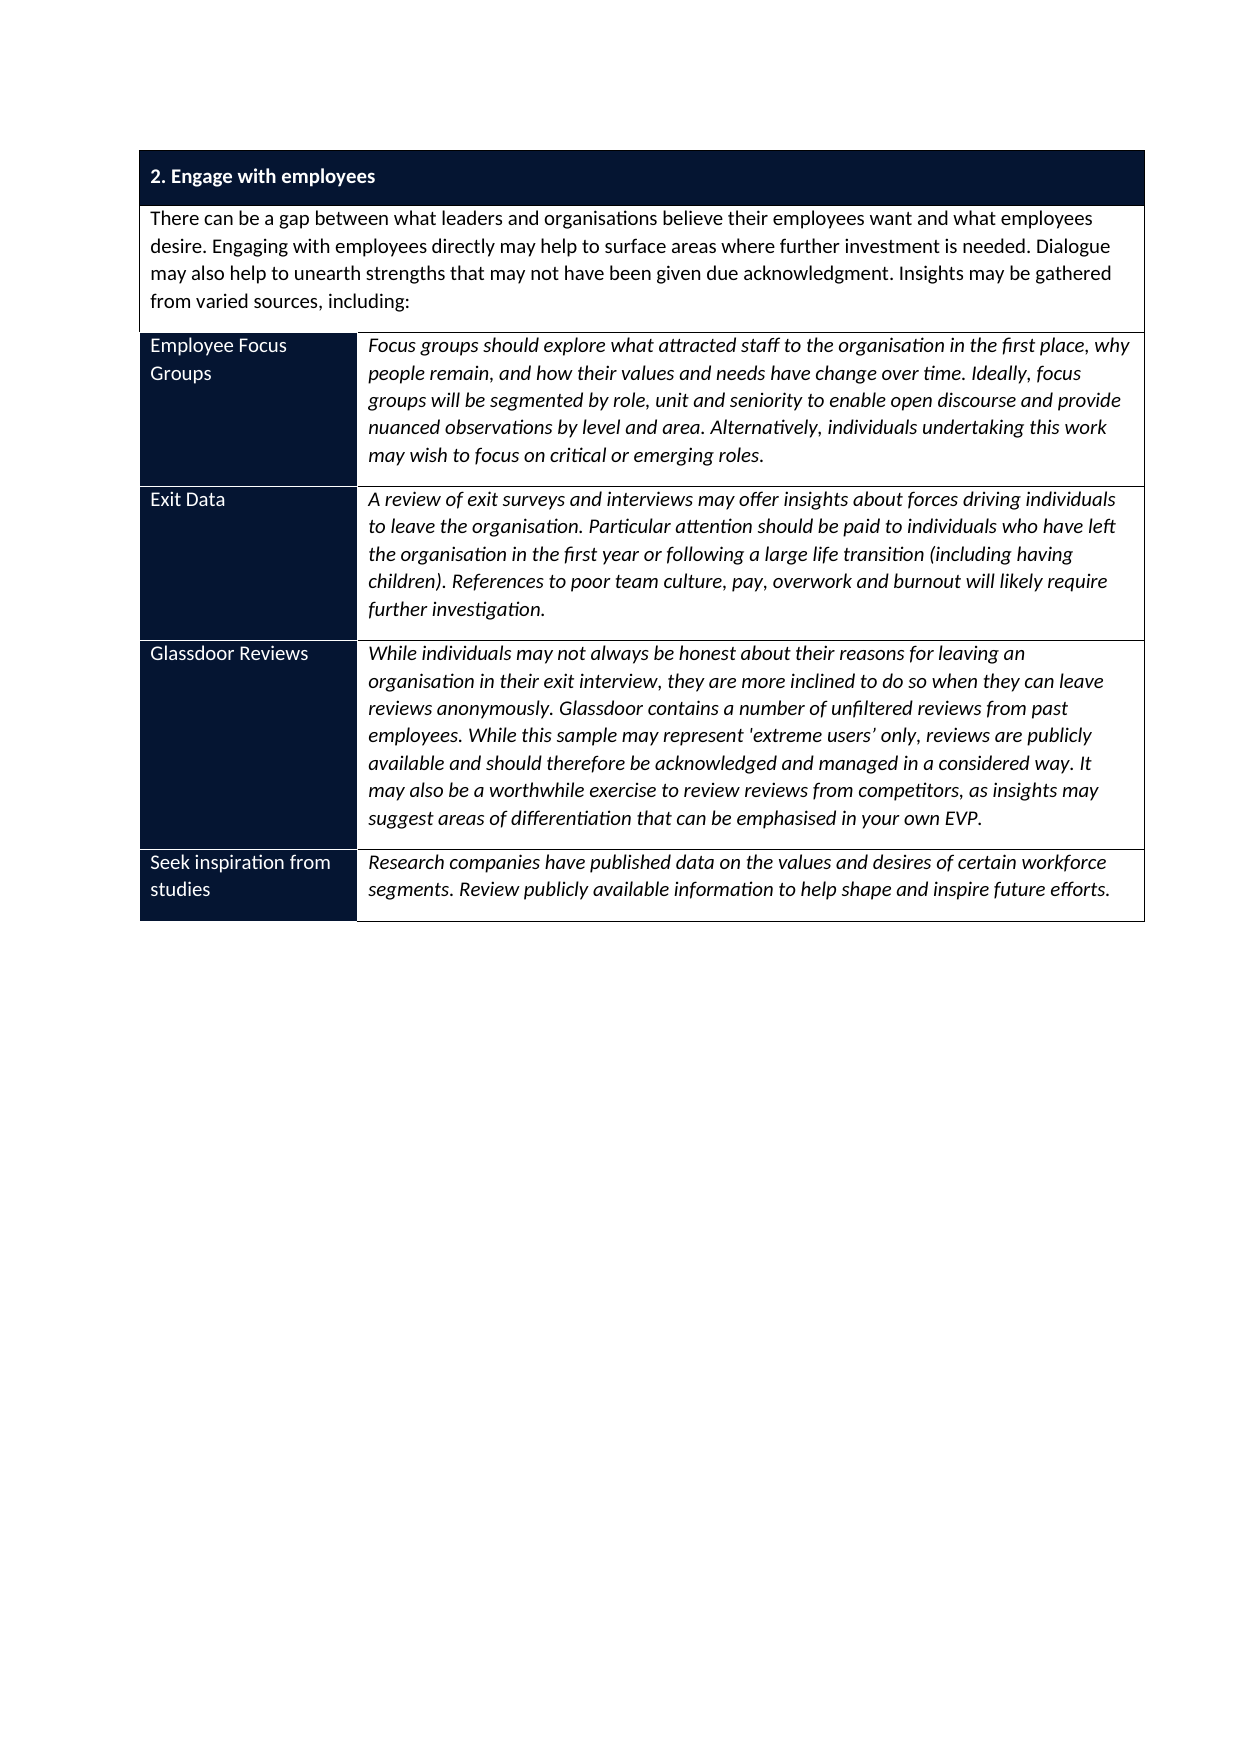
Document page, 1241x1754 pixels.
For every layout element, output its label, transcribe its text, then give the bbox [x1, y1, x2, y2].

table_cell While individuals may not always be honest about their reasons for leaving an organisation in their exit interview, they are more inclined to do so when they can leave reviews anonymously. Glassdoor contains a number of unfiltered reviews from past employees. While this sample may represent 'extreme users’ only, reviews are publicly available and should therefore be acknowledged and managed in a considered way. It may also be a worthwhile exercise to review reviews from competitors, as insights may suggest areas of differentiation that can be emphasised in your own EVP. [358, 641, 1144, 849]
table_cell Glassdoor Reviews [140, 641, 357, 849]
table_cell A review of exit surveys and interviews may offer insights about forces driving individuals to leave the organisation. Particular attention should be paid to individuals who have left the organisation in the first year or following a large life transition (including having children). References to poor team culture, pay, overwork and burnout will likely require further investigation. [358, 487, 1144, 640]
table_cell Exit Data [140, 487, 357, 640]
table_cell There can be a gap between what leaders and organisations believe their employees want and what employees desire. Engaging with employees directly may help to surface areas where further investment is needed. Dialogue may also help to unearth strengths that may not have been given due acknowledgment. Insights may be gathered from varied sources, including: [140, 206, 1144, 332]
table_header 2. Engage with employees [140, 151, 1144, 205]
table_cell Employee Focus Groups [140, 333, 357, 486]
table_cell Seek inspiration from studies [140, 850, 357, 921]
table_cell Research companies have published data on the values and desires of certain workforce segments. Review publicly available information to help shape and inspire future efforts. [358, 850, 1144, 921]
table_cell Focus groups should explore what attracted staff to the organisation in the first place, why people remain, and how their values and needs have change over time. Ideally, focus groups will be segmented by role, unit and seniority to enable open discourse and provide nuanced observations by level and area. Alternatively, individuals undertaking this work may wish to focus on critical or emerging roles. [358, 333, 1144, 486]
